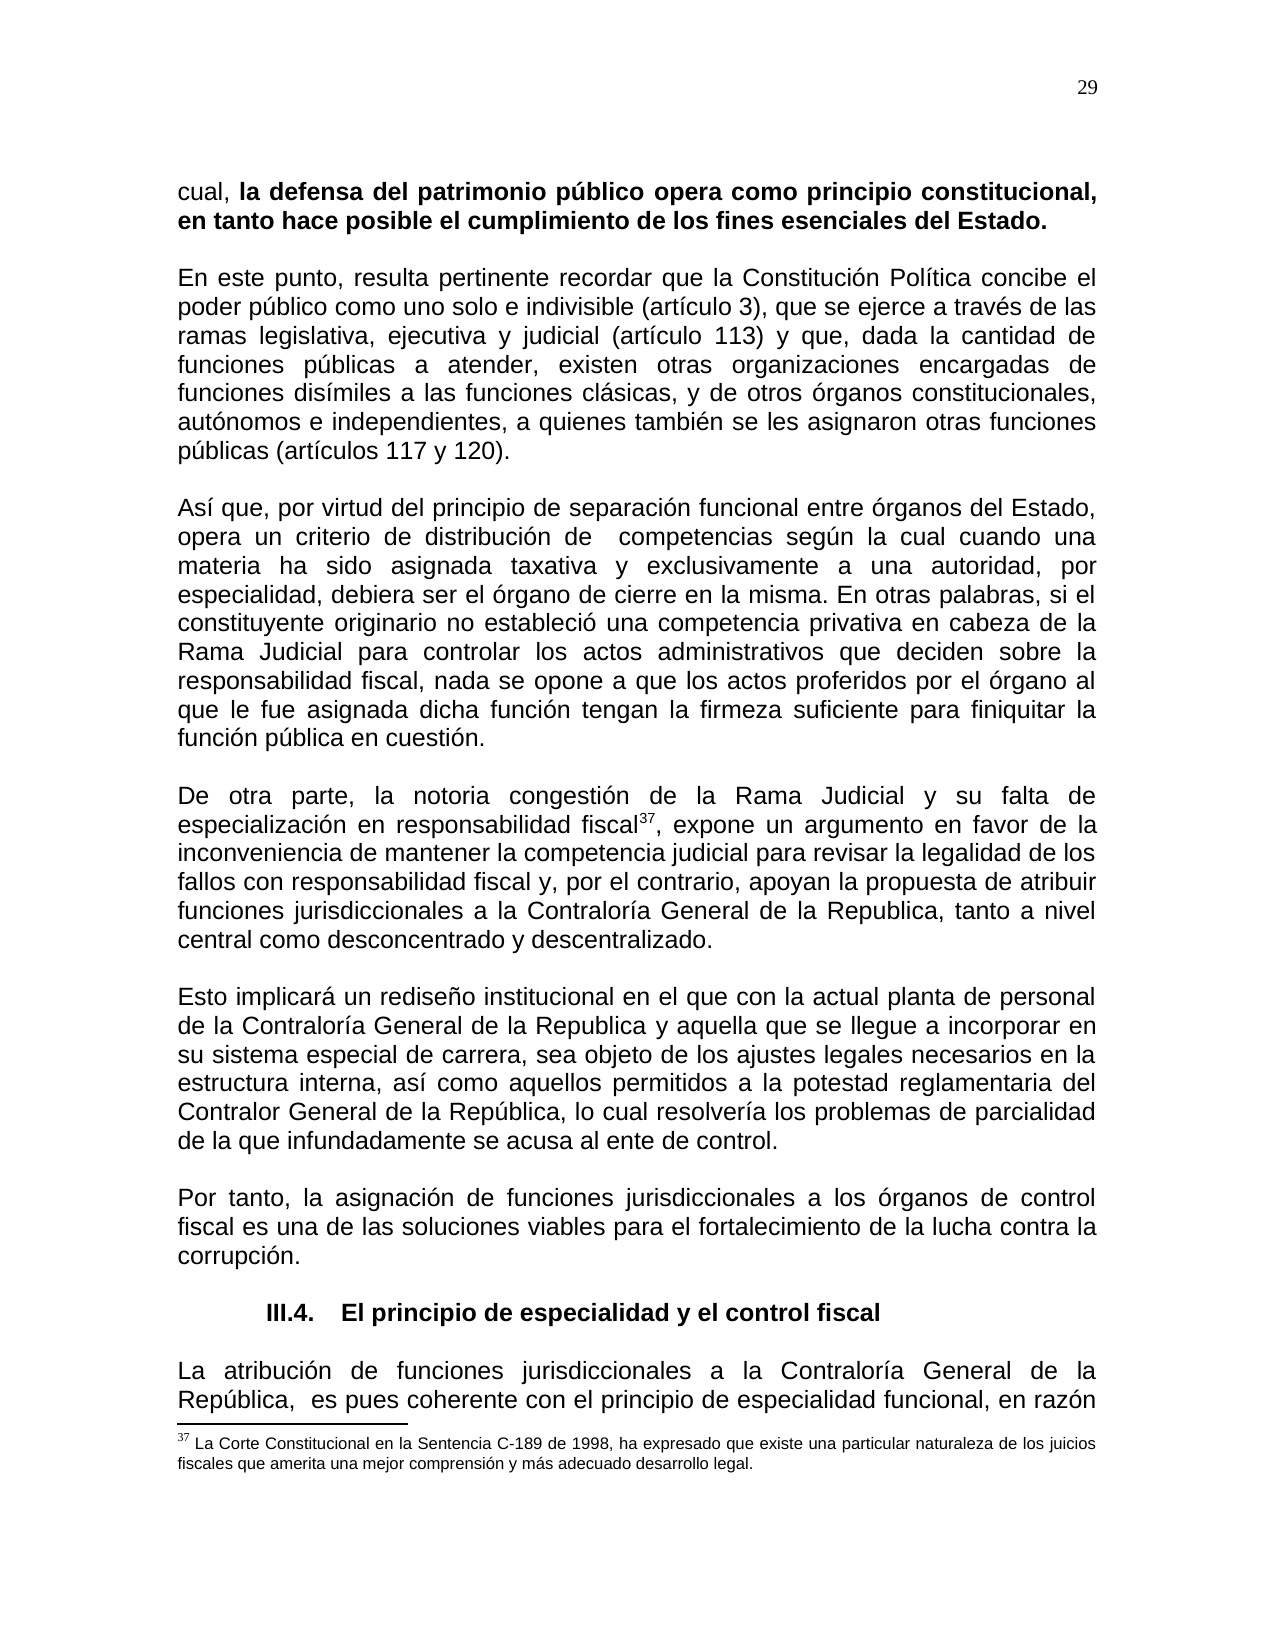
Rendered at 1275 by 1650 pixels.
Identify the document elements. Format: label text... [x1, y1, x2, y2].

text Así que, por virtud del principio de separación funcional entre órganos del Estado, opera un criterio de distribución de competencias según la cual cuando una materia ha sido asignada taxativa y exclusivamente a una autoridad, por especialidad, debiera ser el órgano de cierre en la misma. En otras palabras, si el constituyente originario no estableció una competencia privativa en cabeza de la Rama Judicial para controlar los actos administrativos que deciden sobre la responsabilidad fiscal, nada se opone a que los actos proferidos por el órgano al que le fue asignada dicha función tengan la firmeza suficiente para finiquitar la función pública en cuestión. [177, 493, 1098, 752]
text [177, 177, 1098, 235]
text Esto implicará un rediseño institucional en el que con la actual planta de personal de la Contraloría General de la Republica y aquella que se llegue a incorporar en su sistema especial de carrera, sea objeto de los ajustes legales necesarios en la estructura interna, así como aquellos permitidos a la potestad reglamentaria del Contralor General de la República, lo cual resolvería los problemas de parcialidad de la que infundadamente se acusa al ente de control. [177, 982, 1098, 1155]
text Por tanto, la asignación de funciones jurisdiccionales a los órganos de control fiscal es una de las soluciones viables para el fortalecimiento de la lucha contra la corrupción. [177, 1183, 1098, 1270]
text En este punto, resulta pertinente recordar que la Constitución Política concibe el poder público como uno solo e indivisible (artículo 3), que se ejerce a través de las ramas legislativa, ejecutiva y judicial (artículo 113) y que, dada la cantidad de funciones públicas a atender, existen otras organizaciones encargadas de funciones disímiles a las funciones clásicas, y de otros órganos constitucionales, autónomos e independientes, a quienes también se les asignaron otras funciones públicas (artículos 117 y 120). [177, 263, 1098, 465]
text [177, 1356, 1098, 1413]
list El principio de especialidad y el control fiscal [266, 1298, 1098, 1327]
text De otra parte, la notoria congestión de la Rama Judicial y su falta de especialización en responsabilidad fiscal, expone un argumento en favor de la inconveniencia de mantener la competencia judicial para revisar la legalidad de los fallos con responsabilidad fiscal y, por el contrario, apoyan la propuesta de atribuir funciones jurisdiccionales a la Contraloría General de la Republica, tanto a nivel central como desconcentrado y descentralizado. [177, 781, 1098, 953]
